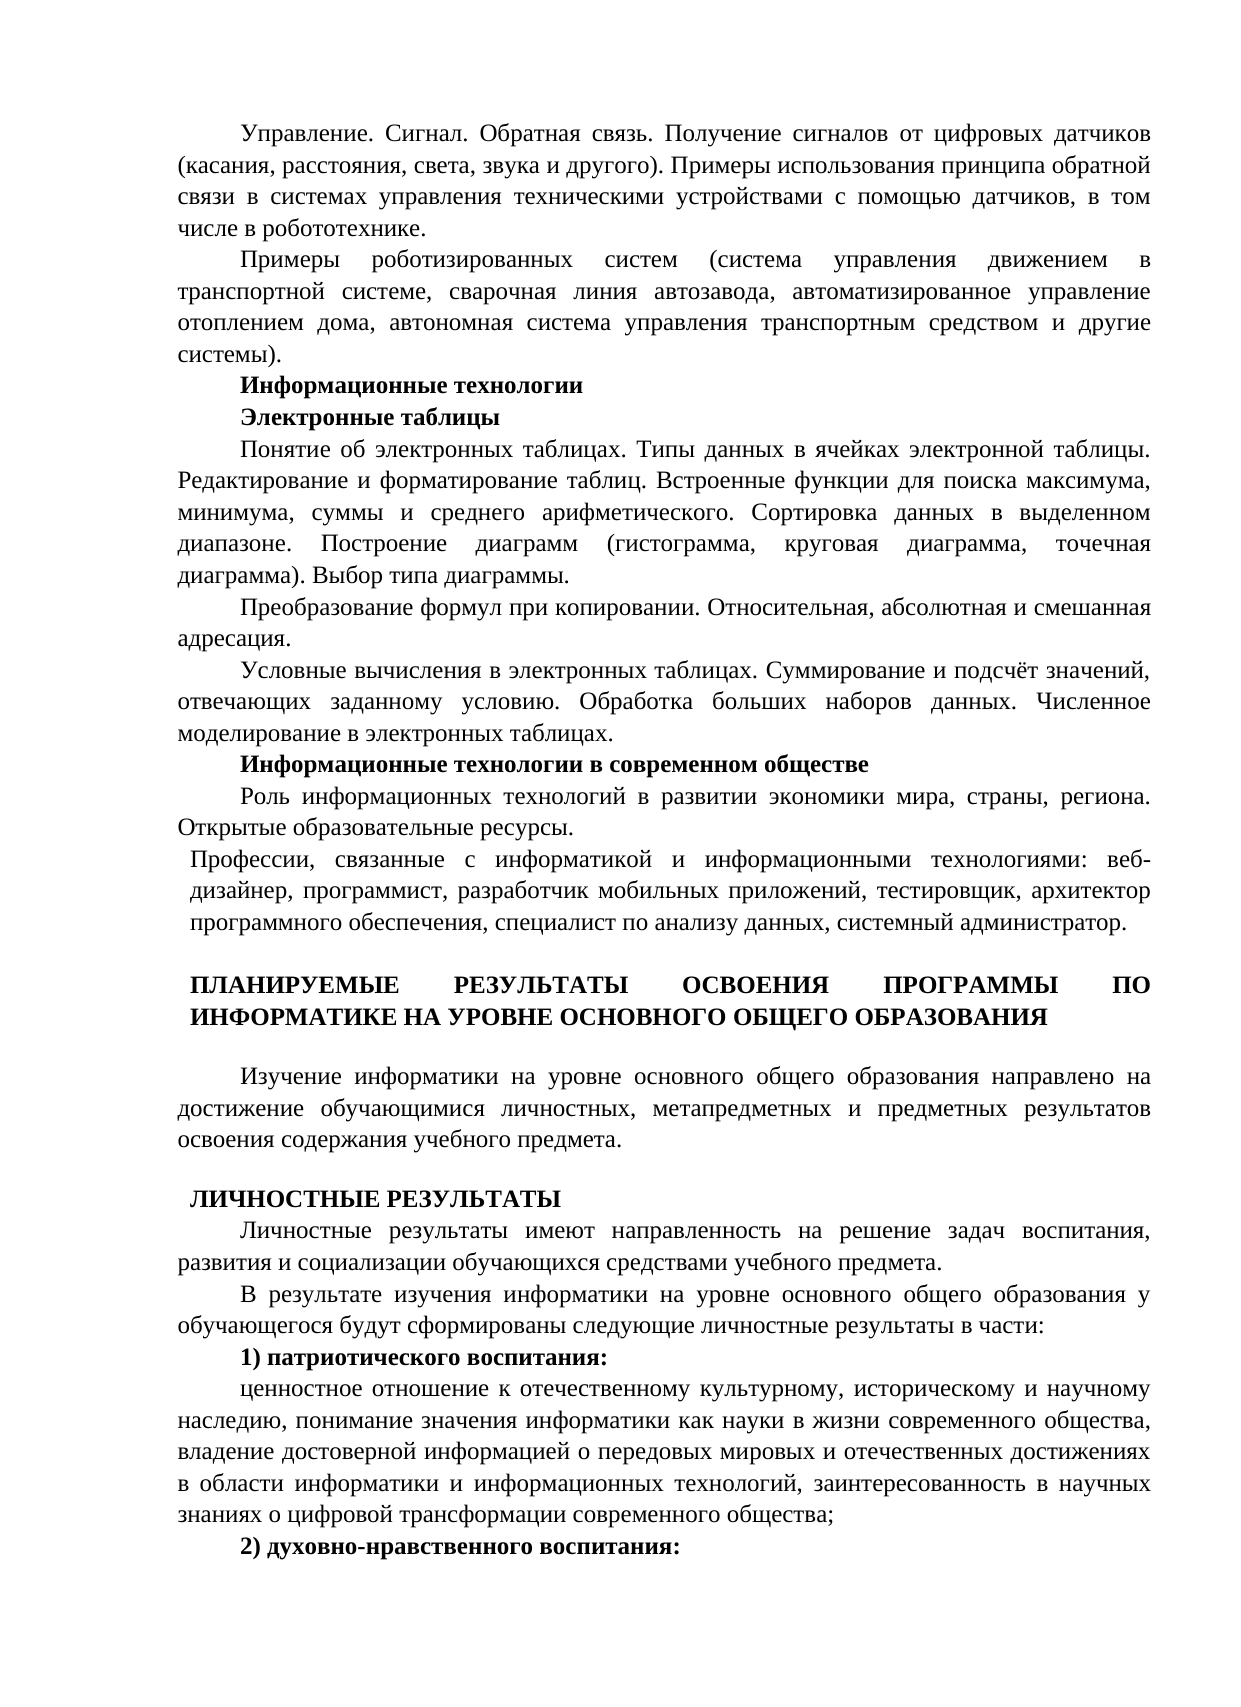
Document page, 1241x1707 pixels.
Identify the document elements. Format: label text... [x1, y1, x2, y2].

text ЛИЧНОСТНЫЕ РЕЗУЛЬТАТЫ [190, 1184, 1152, 1213]
text Электронные таблицы [177, 402, 1152, 431]
text Понятие об электронных таблицах. Типы данных в ячейках электронной таблицы. Редактирование и форматирование таблиц. Встроенные функции для поиска максимума, минимума, суммы и среднего арифметического. Сортировка данных в выделенном диапазоне. Построение диаграмм (гистограмма, круговая диаграмма, точечная диаграмма). Выбор типа диаграммы. [177, 434, 1152, 589]
text Управление. Сигнал. Обратная связь. Получение сигналов от цифровых датчиков (касания, расстояния, света, звука и другого). Примеры использования принципа обратной связи в системах управления техническими устройствами с помощью датчиков, в том числе в робототехнике. [177, 118, 1152, 242]
text Информационные технологии [177, 371, 1152, 399]
text Преобразование формул при копировании. Относительная, абсолютная и смешанная адресация. [177, 592, 1152, 652]
text Изучение информатики на уровне основного общего образования направлено на достижение обучающимися личностных, метапредметных и предметных результатов освоения содержания учебного предмета. [177, 1061, 1152, 1153]
text 1) патриотического воспитания: [177, 1342, 1152, 1371]
text 2) духовно-нравственного воспитания: [177, 1531, 1152, 1560]
text ценностное отношение к отечественному культурному, историческому и научному наследию, понимание значения информатики как науки в жизни современного общества, владение достоверной информацией о передовых мировых и отечественных достижениях в области информатики и информационных технологий, заинтересованность в научных знаниях о цифровой трансформации современного общества; [177, 1373, 1152, 1528]
text Роль информационных технологий в развитии экономики мира, страны, региона. Открытые образовательные ресурсы. [177, 781, 1152, 841]
text Условные вычисления в электронных таблицах. Суммирование и подсчёт значений, отвечающих заданному условию. Обработка больших наборов данных. Численное моделирование в электронных таблицах. [177, 655, 1152, 747]
text Личностные результаты имеют направленность на решение задач воспитания, развития и социализации обучающихся средствами учебного предмета. [177, 1216, 1152, 1276]
text ПЛАНИРУЕМЫЕ РЕЗУЛЬТАТЫ ОСВОЕНИЯ ПРОГРАММЫ ПО ИНФОРМАТИКЕ НА УРОВНЕ ОСНОВНОГО ОБЩЕГО ОБРАЗОВАНИЯ [190, 970, 1152, 1031]
text Информационные технологии в современном обществе [177, 749, 1152, 778]
text В результате изучения информатики на уровне основного общего образования у обучающегося будут сформированы следующие личностные результаты в части: [177, 1279, 1152, 1339]
text Примеры роботизированных систем (система управления движением в транспортной системе, сварочная линия автозавода, автоматизированное управление отоплением дома, автономная система управления транспортным средством и другие системы). [177, 244, 1152, 368]
text Профессии, связанные с информатикой и информационными технологиями: веб-дизайнер, программист, разработчик мобильных приложений, тестировщик, архитектор программного обеспечения, специалист по анализу данных, системный администратор. [190, 844, 1152, 936]
